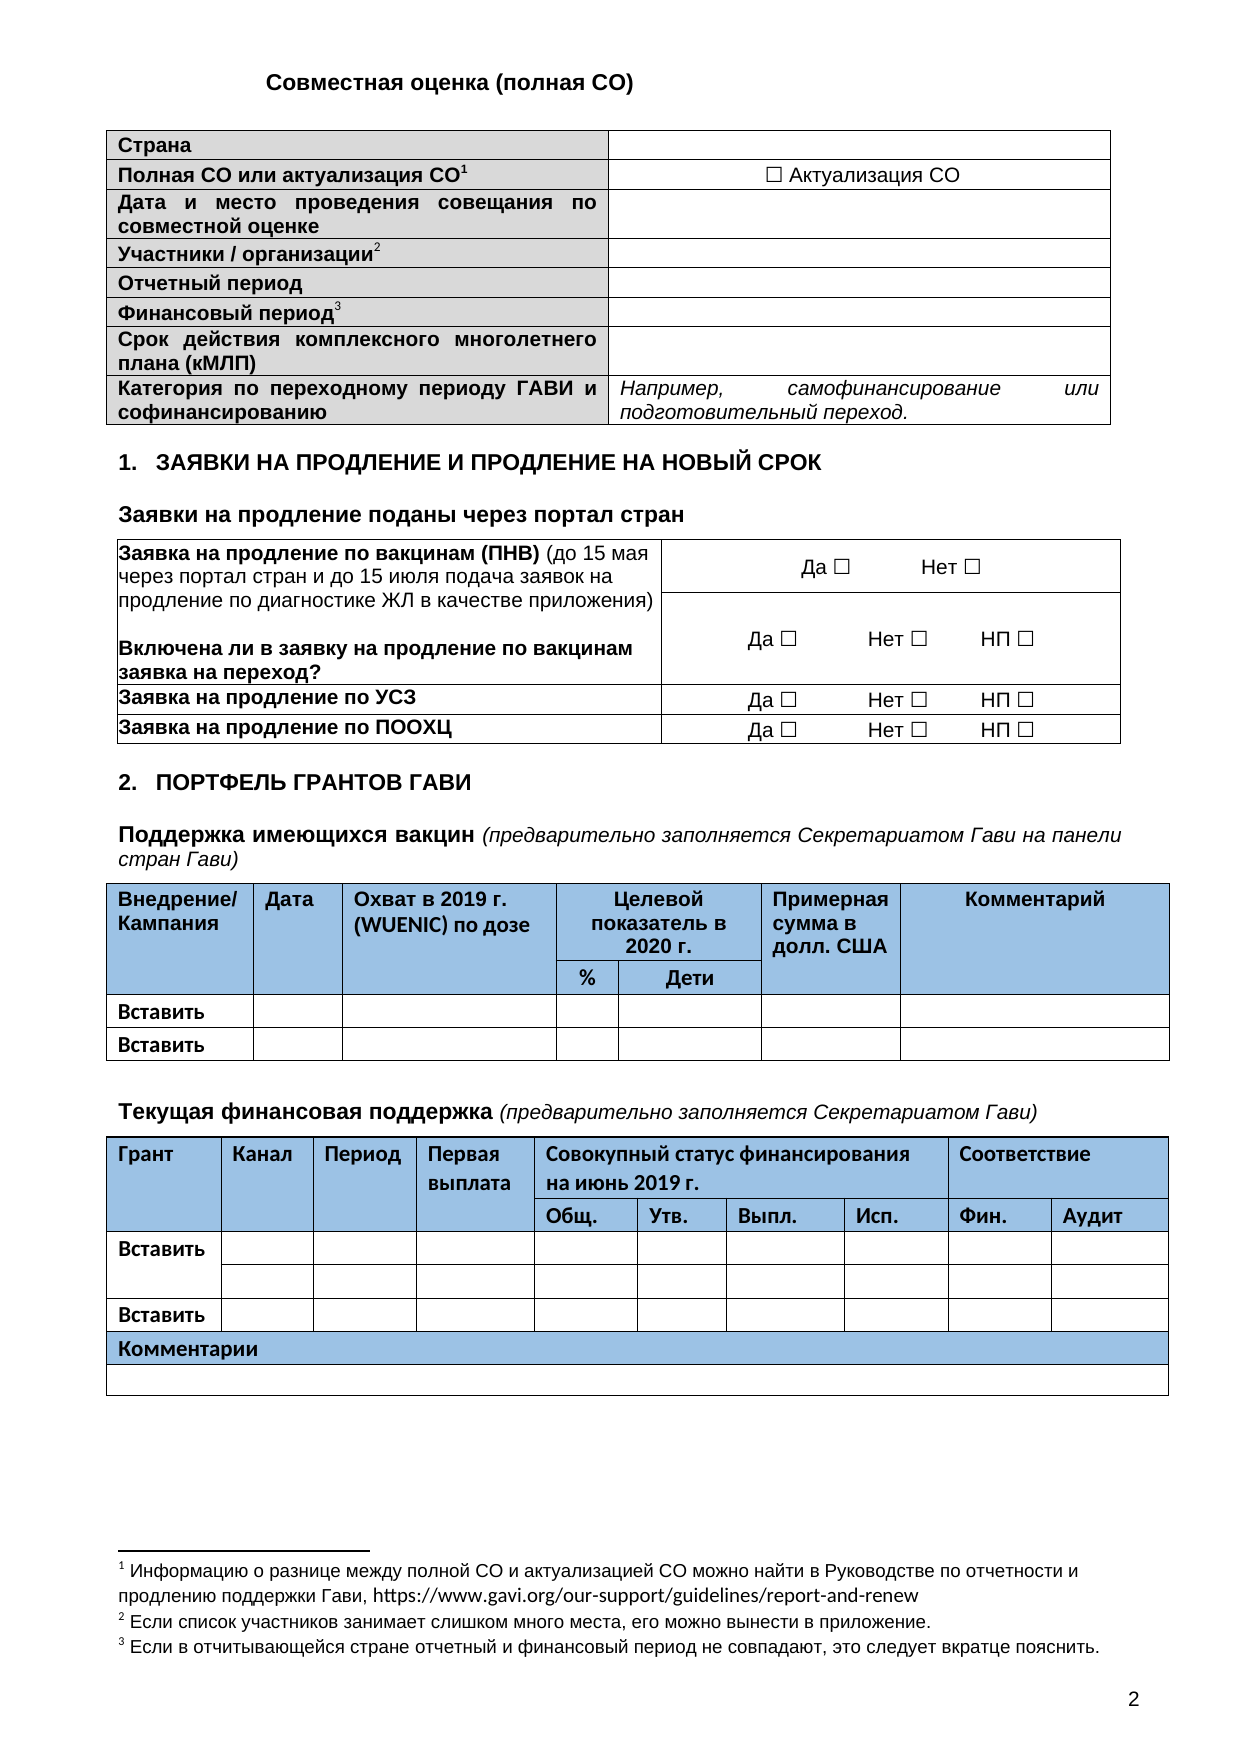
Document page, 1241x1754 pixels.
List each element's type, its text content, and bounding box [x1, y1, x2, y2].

table_header Страна [107, 131, 608, 159]
title Заявки на продление и продление на новый срок [118, 449, 1122, 476]
table_header Да ☐ Нет ☐ [662, 540, 1120, 592]
table_cell [727, 1232, 844, 1264]
table_cell [1052, 1299, 1168, 1331]
table_cell [222, 1265, 313, 1297]
table_cell Отчетный период [107, 268, 608, 297]
table_cell [609, 190, 1110, 238]
table_header Охват в 2019 г. (WUENIC) по дозе [343, 884, 556, 994]
table_cell Категория по переходному периоду ГАВИ и софинансированию [107, 376, 608, 424]
table_cell [314, 1232, 416, 1264]
table_cell Да ☐ Нет ☐ НП ☐ [662, 593, 1120, 684]
table_cell [535, 1232, 637, 1264]
table_header Внедрение/ Кампания [107, 884, 253, 994]
table_cell Комментарии [107, 1332, 1168, 1364]
table_cell Вставить [107, 1232, 221, 1297]
table_cell Вставить [107, 995, 253, 1027]
table_cell Финансовый период [107, 298, 608, 326]
table_cell [845, 1265, 948, 1297]
table_cell Заявка на продление по УСЗ [118, 685, 661, 714]
table_cell % [557, 961, 618, 994]
table_cell [727, 1299, 844, 1331]
table_cell [638, 1299, 726, 1331]
table_cell Утв. [638, 1199, 726, 1231]
table_cell [107, 1365, 1168, 1395]
table_cell [638, 1232, 726, 1264]
table_cell Дети [619, 961, 761, 994]
table_header Примерная сумма в долл. США [762, 884, 900, 994]
table_cell Исп. [845, 1199, 948, 1231]
table_cell [314, 1299, 416, 1331]
table_cell [343, 1028, 556, 1060]
table_cell [901, 1028, 1169, 1060]
table_cell [1052, 1265, 1168, 1297]
table_cell Фин. [949, 1199, 1051, 1231]
table_cell [254, 1028, 342, 1060]
table_cell Выпл. [727, 1199, 844, 1231]
table_header Целевой показатель в 2020 г. [557, 884, 761, 960]
table_cell [557, 1028, 618, 1060]
table_cell [535, 1299, 637, 1331]
table_cell Вставить [107, 1299, 221, 1331]
table_cell Срок действия комплексного многолетнего плана (кМЛП) [107, 327, 608, 375]
table_cell [417, 1265, 534, 1297]
table_header Заявка на продление по вакцинам (ПНВ) (до 15 мая через портал стран и до 15 июля подача заявок на продление по диагностике ЖЛ в качестве приложения) Включена ли в заявку на продление по вакцинам заявка на переход? [118, 540, 661, 684]
table_cell [845, 1232, 948, 1264]
table_cell Общ. [535, 1199, 637, 1231]
table_cell [762, 1028, 900, 1060]
table_cell Да ☐ Нет ☐ НП ☐ [662, 685, 1120, 714]
list ПОРТФЕЛЬ ГРАНТОВ ГАВИ [118, 769, 1122, 796]
table_cell [1052, 1232, 1168, 1264]
table_cell Участники / организации [107, 239, 608, 267]
table_cell [222, 1299, 313, 1331]
table_cell [254, 995, 342, 1027]
table_cell Вставить [107, 1028, 253, 1060]
text Текущая финансовая поддержка (предварительно заполняется Секретариатом Гави) [118, 1098, 1122, 1124]
table_header Дата [254, 884, 342, 994]
table_header Грант [107, 1138, 221, 1231]
table_cell [609, 268, 1110, 297]
text Заявки на продление поданы через портал стран [118, 501, 1122, 527]
table_header Соответствие [949, 1138, 1168, 1198]
table_cell [638, 1265, 726, 1297]
table_cell [949, 1232, 1051, 1264]
table_cell [949, 1299, 1051, 1331]
table_cell [557, 995, 618, 1027]
table_header Комментарий [901, 884, 1169, 994]
table_cell [222, 1232, 313, 1264]
table_cell [417, 1232, 534, 1264]
table_cell [762, 995, 900, 1027]
table_cell [949, 1265, 1051, 1297]
table_header [609, 131, 1110, 159]
table_header Совокупный статус финансирования на июнь 2019 г. [535, 1138, 948, 1198]
table_cell Полная СО или актуализация СО [107, 160, 608, 189]
table_cell [609, 239, 1110, 267]
table_cell [609, 327, 1110, 375]
table_cell Заявка на продление по ПООХЦ [118, 715, 661, 743]
table_header Первая выплата [417, 1138, 534, 1231]
table_cell [901, 995, 1169, 1027]
table_cell [619, 995, 761, 1027]
table_cell [619, 1028, 761, 1060]
table_header Период [314, 1138, 416, 1231]
table_cell [727, 1265, 844, 1297]
table_cell Дата и место проведения совещания по совместной оценке [107, 190, 608, 238]
table_cell [314, 1265, 416, 1297]
table_cell [343, 995, 556, 1027]
table_cell [609, 298, 1110, 326]
table_header Канал [222, 1138, 313, 1231]
table_cell [845, 1299, 948, 1331]
text Поддержка имеющихся вакцин (предварительно заполняется Секретариатом Гави на панели стран Гави) [118, 821, 1122, 871]
table_cell [417, 1299, 534, 1331]
table_cell Да ☐ Нет ☐ НП ☐ [662, 715, 1120, 743]
table_cell Аудит [1052, 1199, 1168, 1231]
table_cell Например, самофинансирование или подготовительный переход. [609, 376, 1110, 424]
table_cell ☐ Актуализация СО [609, 160, 1110, 189]
table_cell [535, 1265, 637, 1297]
